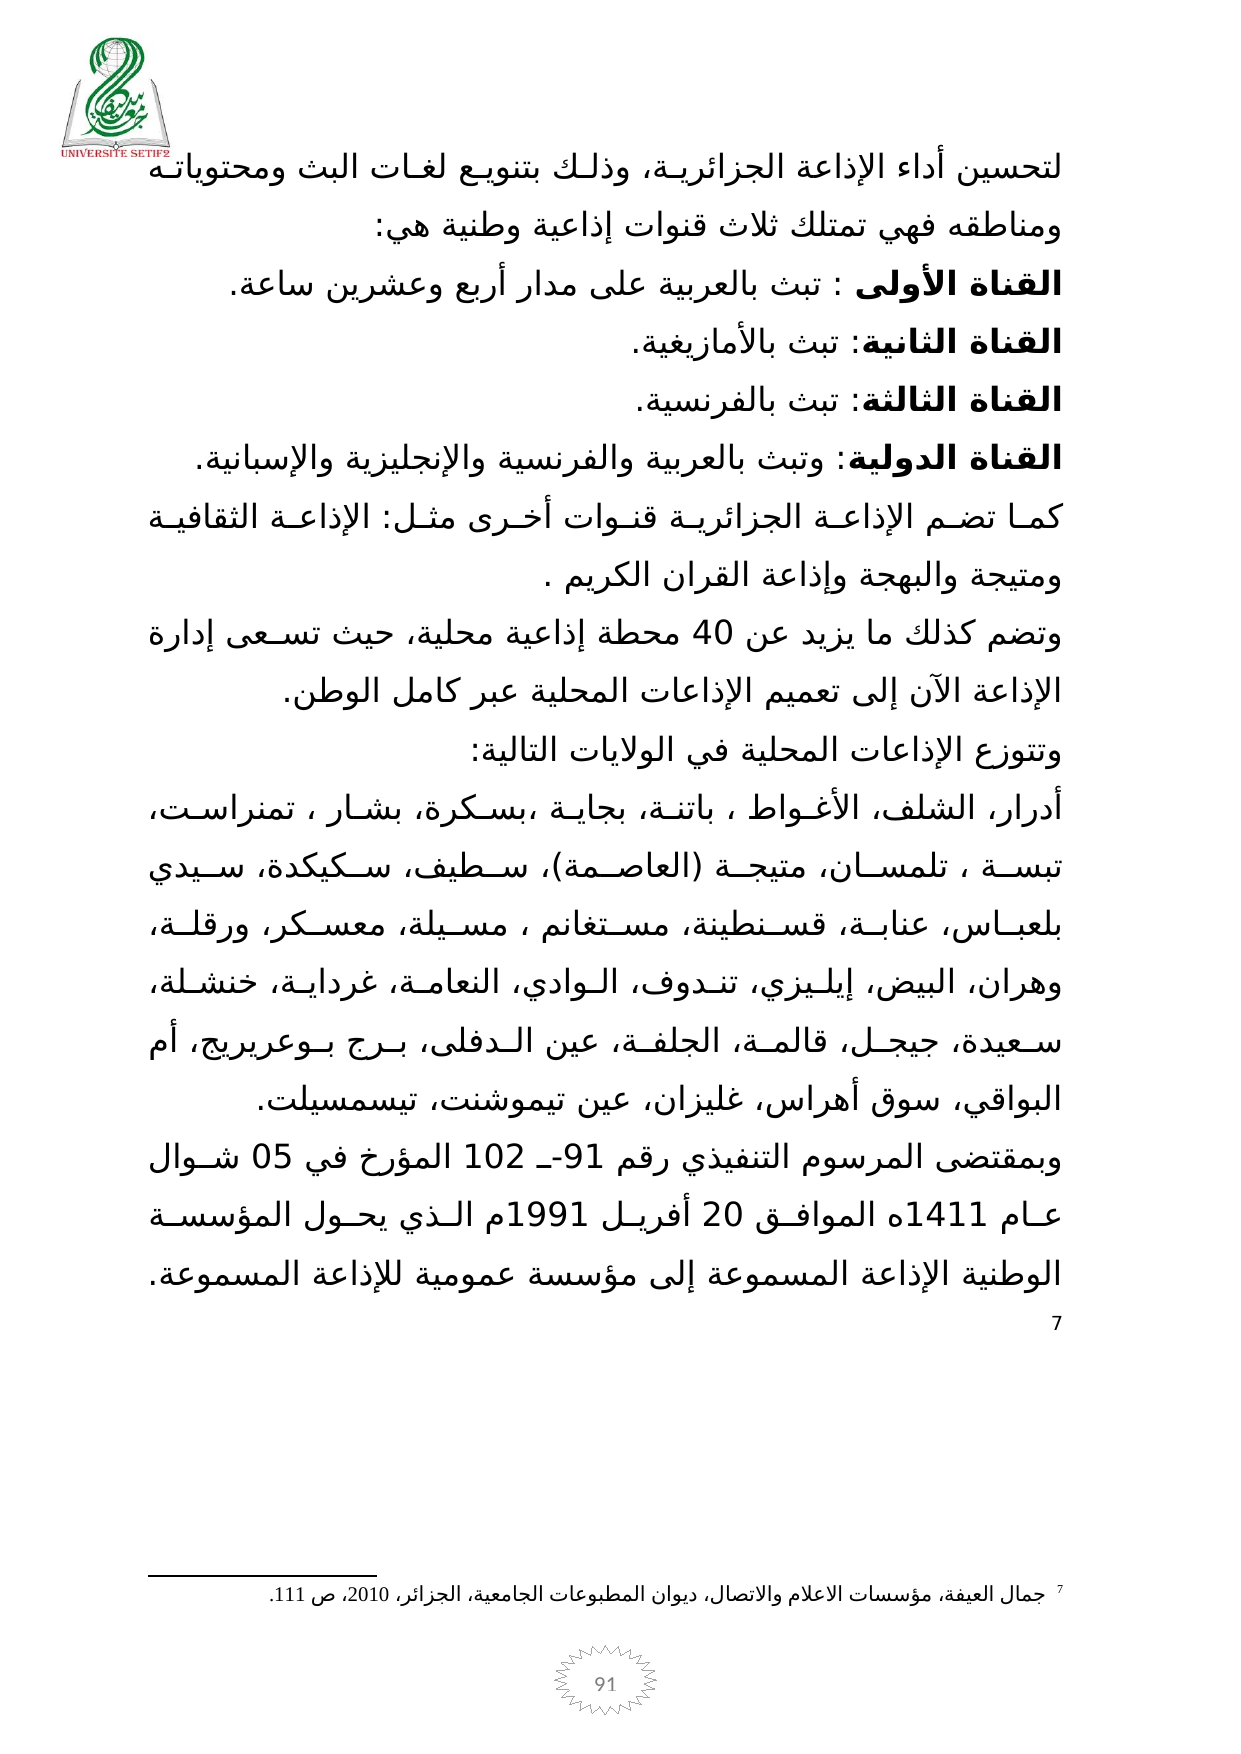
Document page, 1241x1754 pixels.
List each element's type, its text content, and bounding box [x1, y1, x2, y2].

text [148, 148, 1063, 245]
text القناة الثالثة: تبث بالفرنسية. [148, 381, 1063, 419]
text أدرار، الشلف، الأغواط ، باتنة، بجاية ،بسكرة، بشار ، تمنراست، تبسة ، تلمسان، متيجة (العاصمة)، سطيف، سكيكدة، سيدي بلعباس، عنابة، قسنطينة، مستغانم ، مسيلة، معسكر، ورقلة، وهران، البيض، إيليزي، تندوف، الوادي، النعامة، غرداية، خنشلة، سعيدة، جيجل، قالمة، الجلفة، عين الدفلى، برج بوعريريج، أم البواقي، سوق أهراس، غليزان، عين تيموشنت، تيسمسيلت. [148, 788, 1063, 1118]
text القناة الدولية: وتبث بالعربية والفرنسية والإنجليزية والإسبانية. [148, 439, 1063, 478]
text وتضم كذلك ما يزيد عن 40 محطة إذاعية محلية، حيث تسعى إدارة الإذاعة الآن إلى تعميم الإذاعات المحلية عبر كامل الوطن. [148, 613, 1063, 711]
text القناة الأولى : تبث بالعربية على مدار أربع وعشرين ساعة. [148, 264, 1063, 303]
text وتتوزع الإذاعات المحلية في الولايات التالية: [148, 730, 1063, 769]
text وبمقتضى المرسوم التنفيذي رقم 91- 102 المؤرخ في 05 شوال عام 1411ه الموافق 20 أفريل 1991م الذي يحول المؤسسة الوطنية الإذاعة المسموعة إلى مؤسسة عمومية للإذاعة المسموعة. [148, 1138, 1063, 1351]
text القناة الثانية: تبث بالأمازيغية. [148, 322, 1063, 361]
text كما تضم الإذاعة الجزائرية قنوات أخرى مثل: الإذاعة الثقافية ومتيجة والبهجة وإذاعة القران الكريم . [148, 497, 1063, 594]
picture [48, 35, 179, 157]
